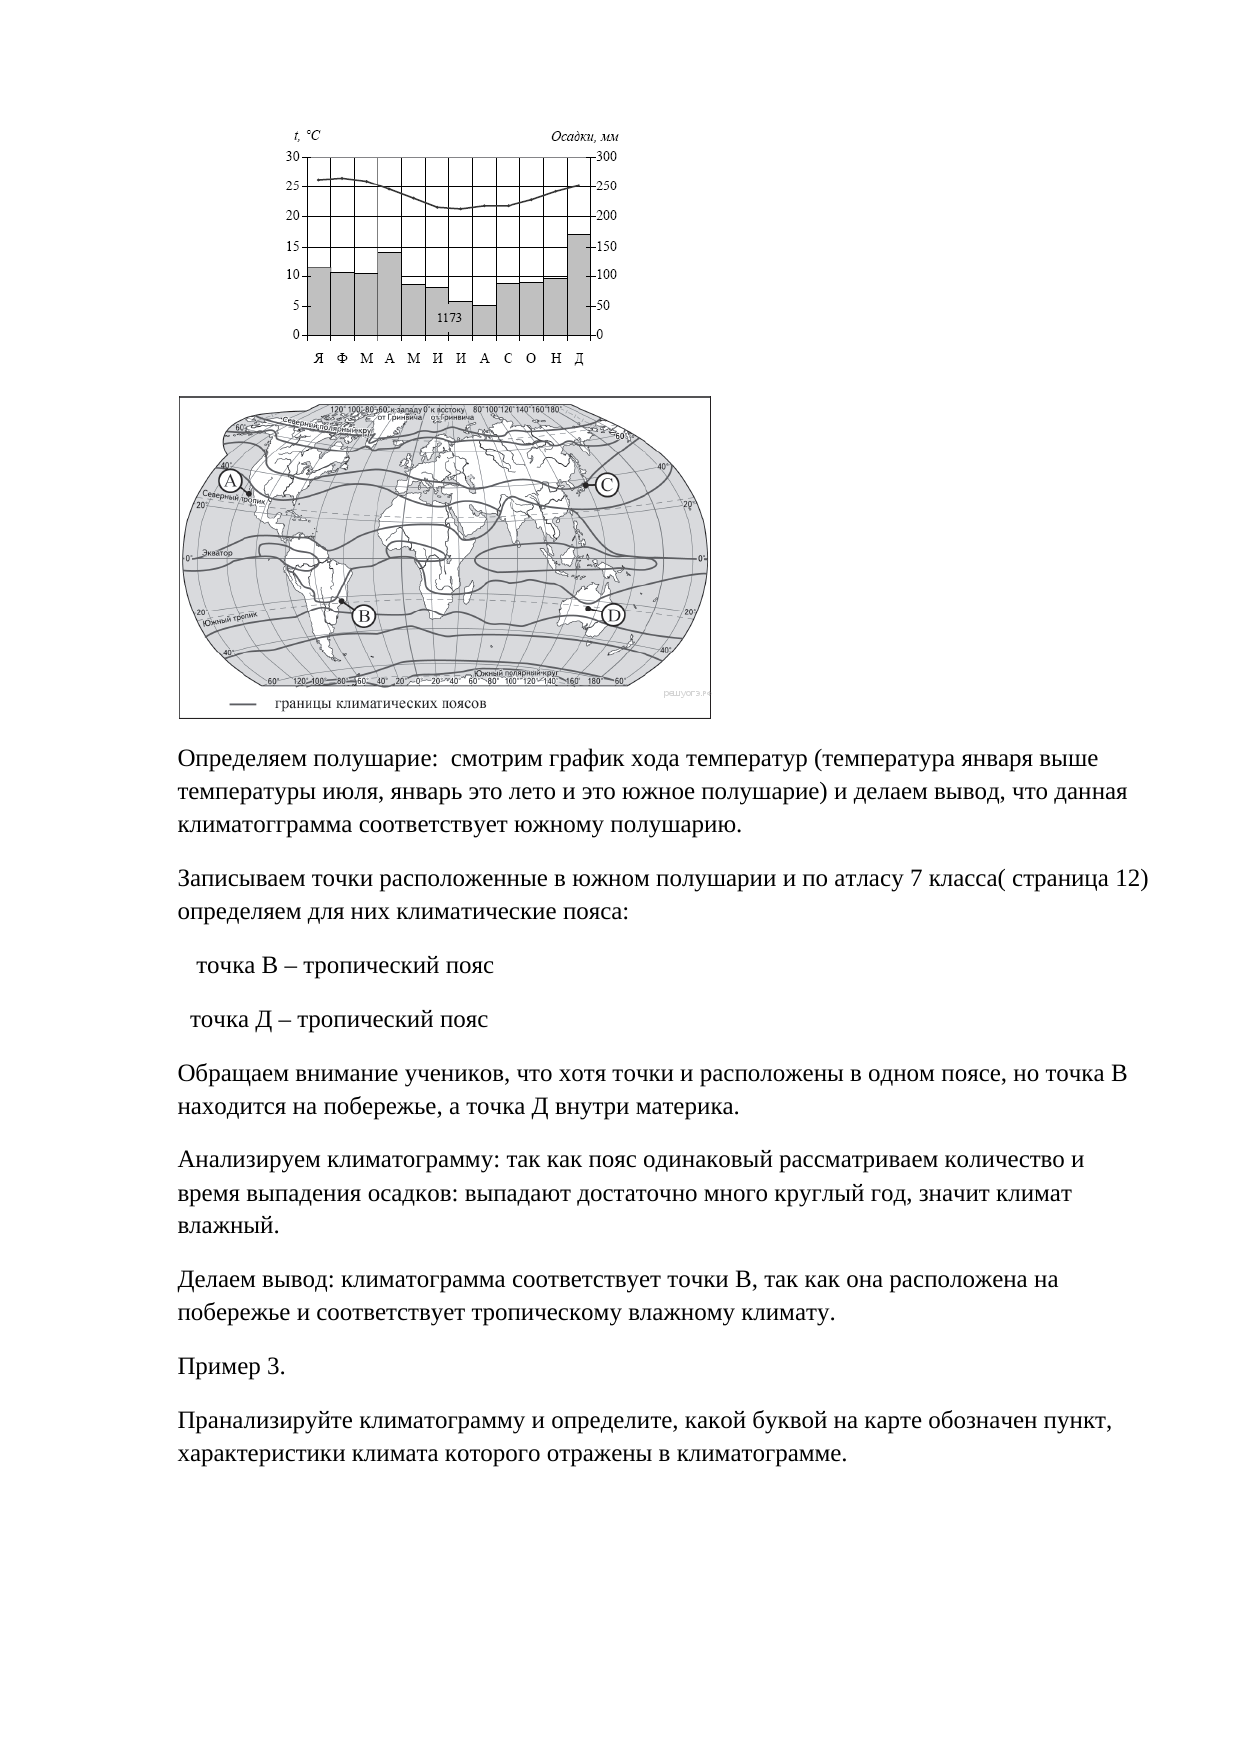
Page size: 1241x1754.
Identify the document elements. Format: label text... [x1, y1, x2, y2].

text точка Д – тропический пояс [177, 1004, 1152, 1033]
text Анализируем климатограмму: так как пояс одинаковый рассматриваем количество и время выпадения осадков: выпадают достаточно много круглый год, значит климат влажный. [177, 1144, 1152, 1239]
text точка В – тропический пояс [177, 950, 1152, 979]
text Обращаем внимание учеников, что хотя точки и расположены в одном поясе, но точка В находится на побережье, а точка Д внутри материка. [177, 1058, 1152, 1119]
text Определяем полушарие: смотрим график хода температур (температура января выше температуры июля, январь это лето и это южное полушарие) и делаем вывод, что данная климатогграмма соответствует южному полушарию. [177, 743, 1152, 838]
picture [177, 118, 712, 719]
text Пример 3. [177, 1351, 1152, 1380]
text Пранализируйте климатограмму и определите, какой буквой на карте обозначен пункт, характеристики климата которого отражены в климатограмме. [177, 1405, 1152, 1467]
text Делаем вывод: климатограмма соответствует точки В, так как она расположена на побережье и соответствует тропическому влажному климату. [177, 1264, 1152, 1326]
text Записываем точки расположенные в южном полушарии и по атласу 7 класса( страница 12) определяем для них климатические пояса: [177, 863, 1152, 925]
